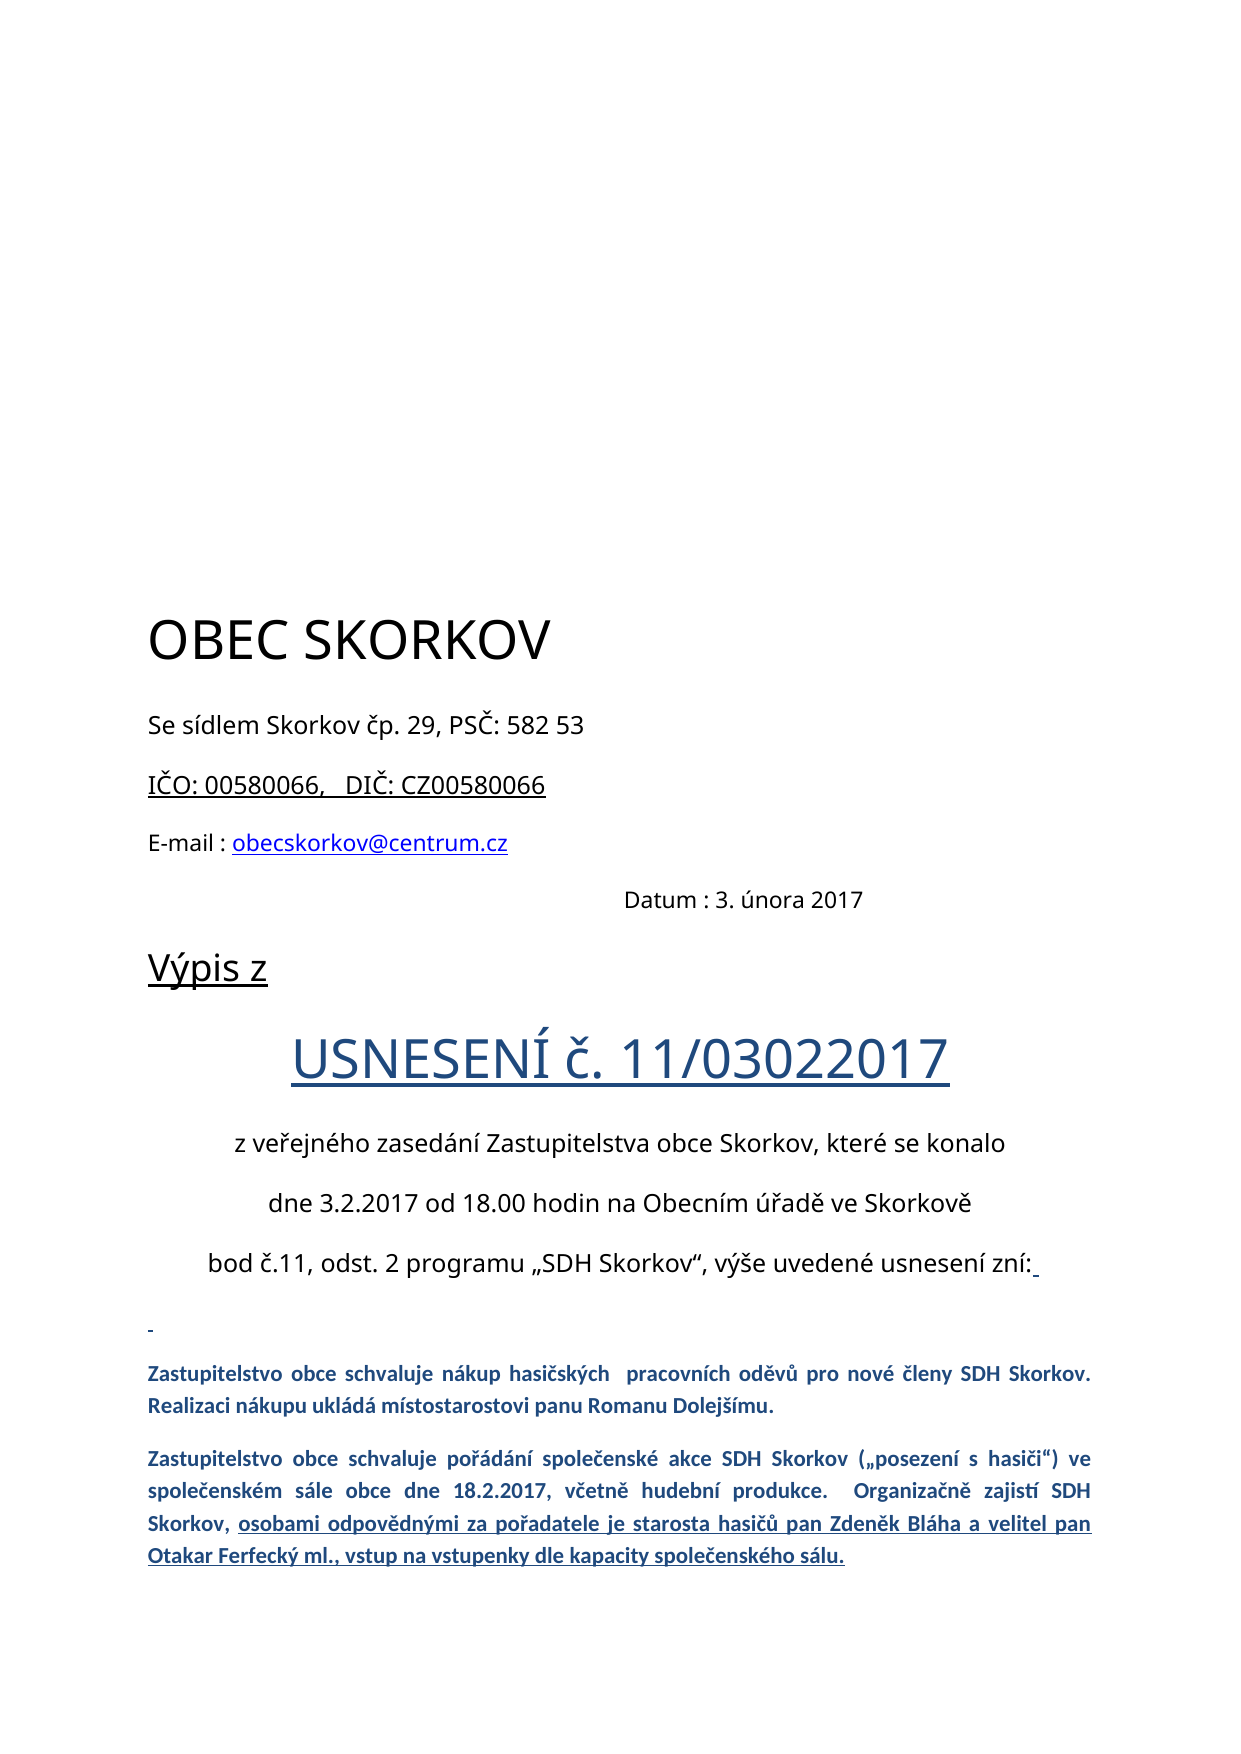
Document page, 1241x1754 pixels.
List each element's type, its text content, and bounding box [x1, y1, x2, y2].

text dne 3.2.2017 od 18.00 hodin na Obecním úřadě ve Skorkově [148, 1186, 1093, 1220]
text Se sídlem Skorkov čp. 29, PSČ: 582 53 [148, 707, 1093, 741]
text IČO: 00580066, DIČ: CZ00580066 [148, 767, 1093, 801]
text USNESENÍ č. 11/03022017 [148, 1020, 1093, 1094]
text OBEC SKORKOV [148, 602, 1093, 676]
text bod č.11, odst. 2 programu „SDH Skorkov“, výše uvedené usnesení zní: [148, 1246, 1093, 1280]
text Výpis z [148, 941, 1093, 992]
text E-mail : obecskorkov@centrum.cz [148, 827, 1093, 859]
text Zastupitelstvo obce schvaluje pořádání společenské akce SDH Skorkov („posezení s hasiči“) ve společenském sále obce dne 18.2.2017, včetně hudební produkce. Organizačně zajistí SDH Skorkov, osobami odpovědnými za pořadatele je starosta hasičů pan Zdeněk Bláha a velitel pan Otakar Ferfecký ml., vstup na vstupenky dle kapacity společenského sálu. [148, 1444, 1093, 1569]
text z veřejného zasedání Zastupitelstva obce Skorkov, které se konalo [148, 1126, 1093, 1160]
text Datum : 3. února 2017 [148, 884, 1093, 915]
text Zastupitelstvo obce schvaluje nákup hasičských pracovních oděvů pro nové členy SDH Skorkov. Realizaci nákupu ukládá místostarostovi panu Romanu Dolejšímu. [148, 1359, 1093, 1419]
